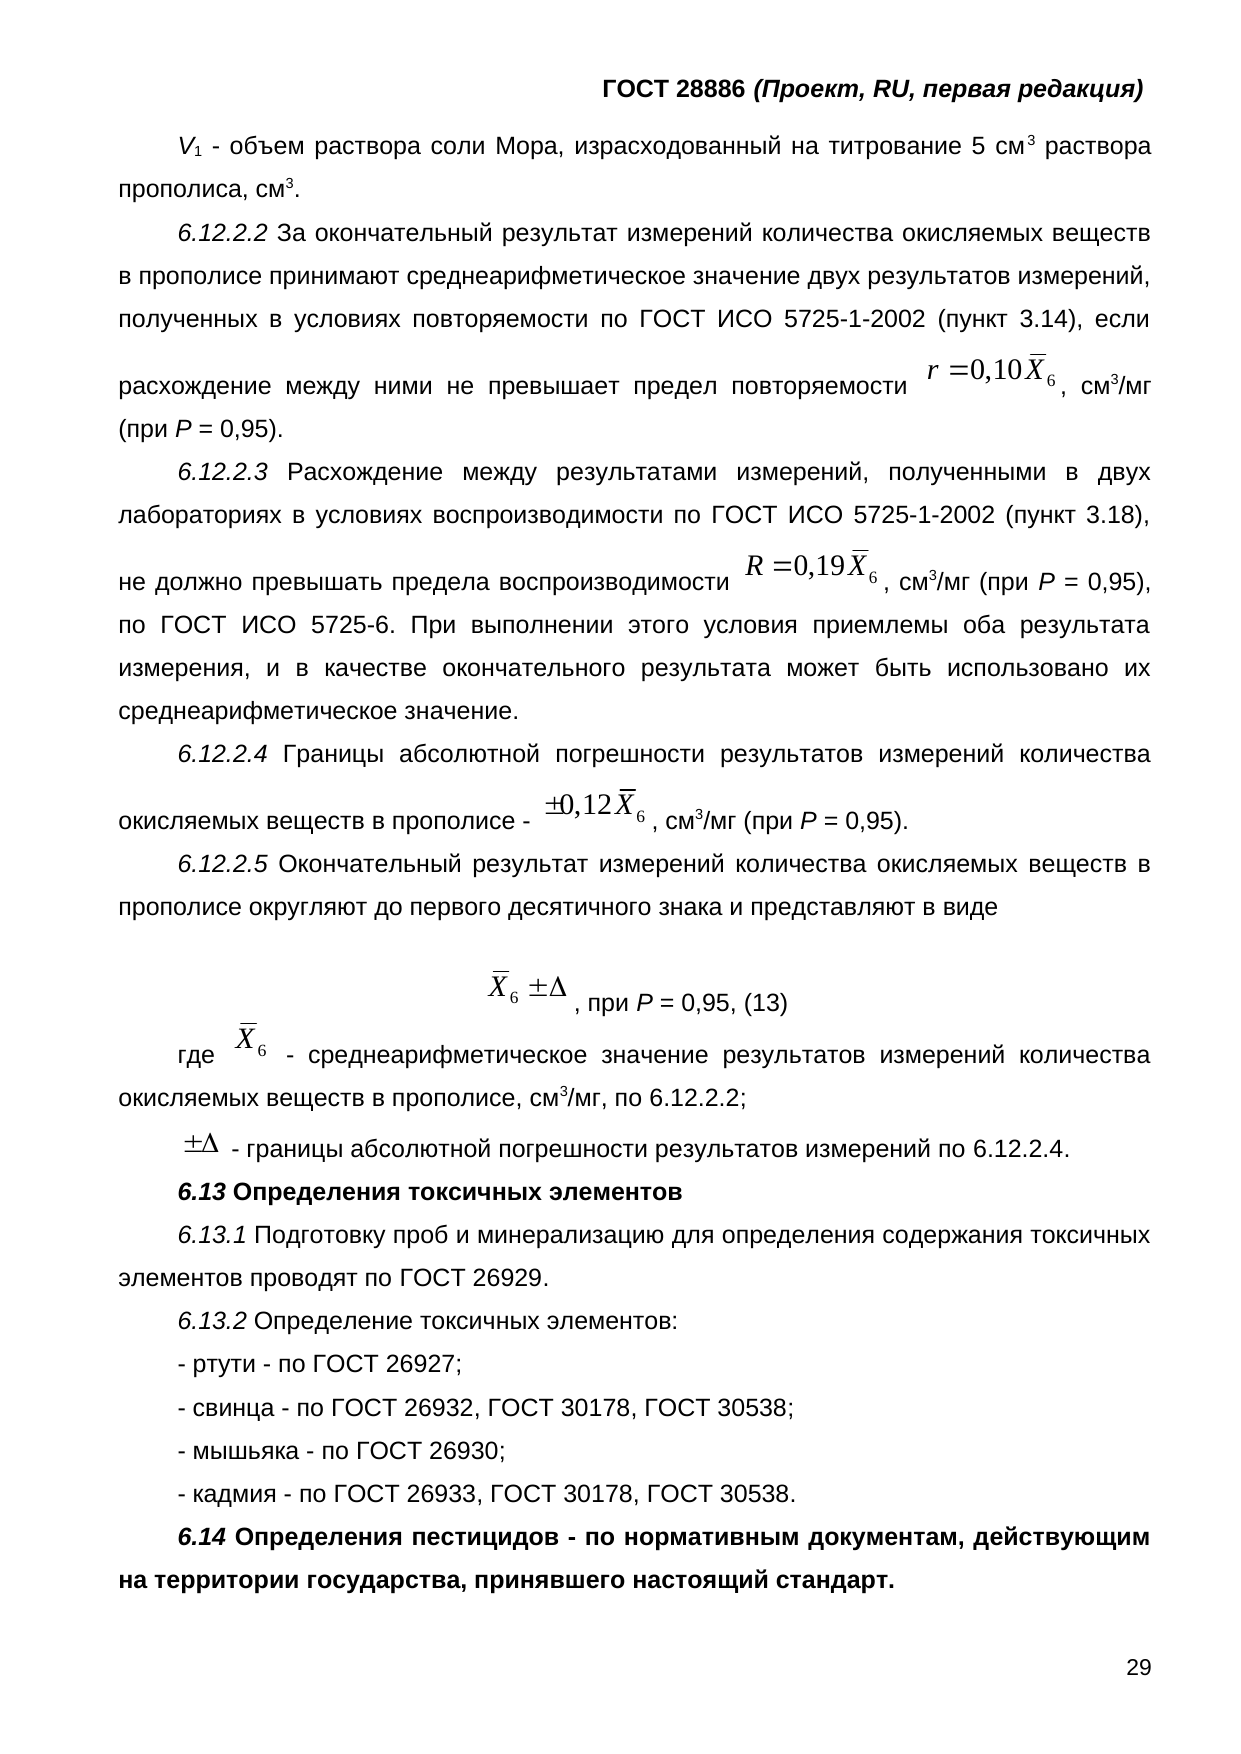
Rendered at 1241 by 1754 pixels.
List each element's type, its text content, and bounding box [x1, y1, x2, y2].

text 6.13.1 Подготовку проб и минерализацию для определения содержания токсичных элементов проводят по ГОСТ 26929. [118, 1220, 1152, 1292]
text 6.14 Определения пестицидов - по нормативным документам, действующим на территории государства, принявшего настоящий стандарт. [118, 1522, 1152, 1594]
text , при P = 0,95, (13) [118, 964, 1152, 1016]
text - свинца - по ГОСТ 26932, ГОСТ 30178, ГОСТ 30538; [118, 1393, 1152, 1421]
text 6.12.2.5 Окончательный результат измерений количества окисляемых веществ в прополисе округляют до первого десятичного знака и представляют в виде [118, 849, 1152, 921]
text - мышьяка - по ГОСТ 26930; [118, 1436, 1152, 1464]
text 6.12.2.3 Расхождение между результатами измерений, полученными в двух лабораториях в условиях воспроизводимости по ГОСТ ИСО 5725-1-2002 (пункт 3.18), не должно превышать предела воспроизводимости , см3/мг (при P = 0,95), по ГОСТ ИСО 5725-6. При выполнении этого условия приемлемы оба результата измерения, и в качестве окончательного результата может быть использовано их среднеарифметическое значение. [118, 457, 1152, 725]
text - кадмия - по ГОСТ 26933, ГОСТ 30178, ГОСТ 30538. [118, 1479, 1152, 1508]
text 6.13 Определения токсичных элементов [118, 1177, 1152, 1206]
text - ртути - по ГОСТ 26927; [118, 1349, 1152, 1378]
text 6.13.2 Определение токсичных элементов: [118, 1306, 1152, 1335]
text 6.12.2.2 За окончательный результат измерений количества окисляемых веществ в прополисе принимают среднеарифметическое значение двух результатов измерений, полученных в условиях повторяемости по ГОСТ ИСО 5725-1-2002 (пункт 3.14), если расхождение между ними не превышает предел повторяемости , см3/мг (при P = 0,95). [118, 218, 1152, 442]
text V1 - объем раствора соли Мора, израсходованный на титрование 5 см3 раствора прополиса, см3. [118, 131, 1152, 203]
text где - среднеарифметическое значение результатов измерений количества окисляемых веществ в прополисе, см3/мг, по 6.12.2.2; [118, 1016, 1152, 1112]
text - границы абсолютной погрешности результатов измерений по 6.12.2.4. [118, 1126, 1152, 1163]
text 6.12.2.4 Границы абсолютной погрешности результатов измерений количества окисляемых веществ в прополисе - , см3/мг (при P = 0,95). [118, 739, 1152, 835]
